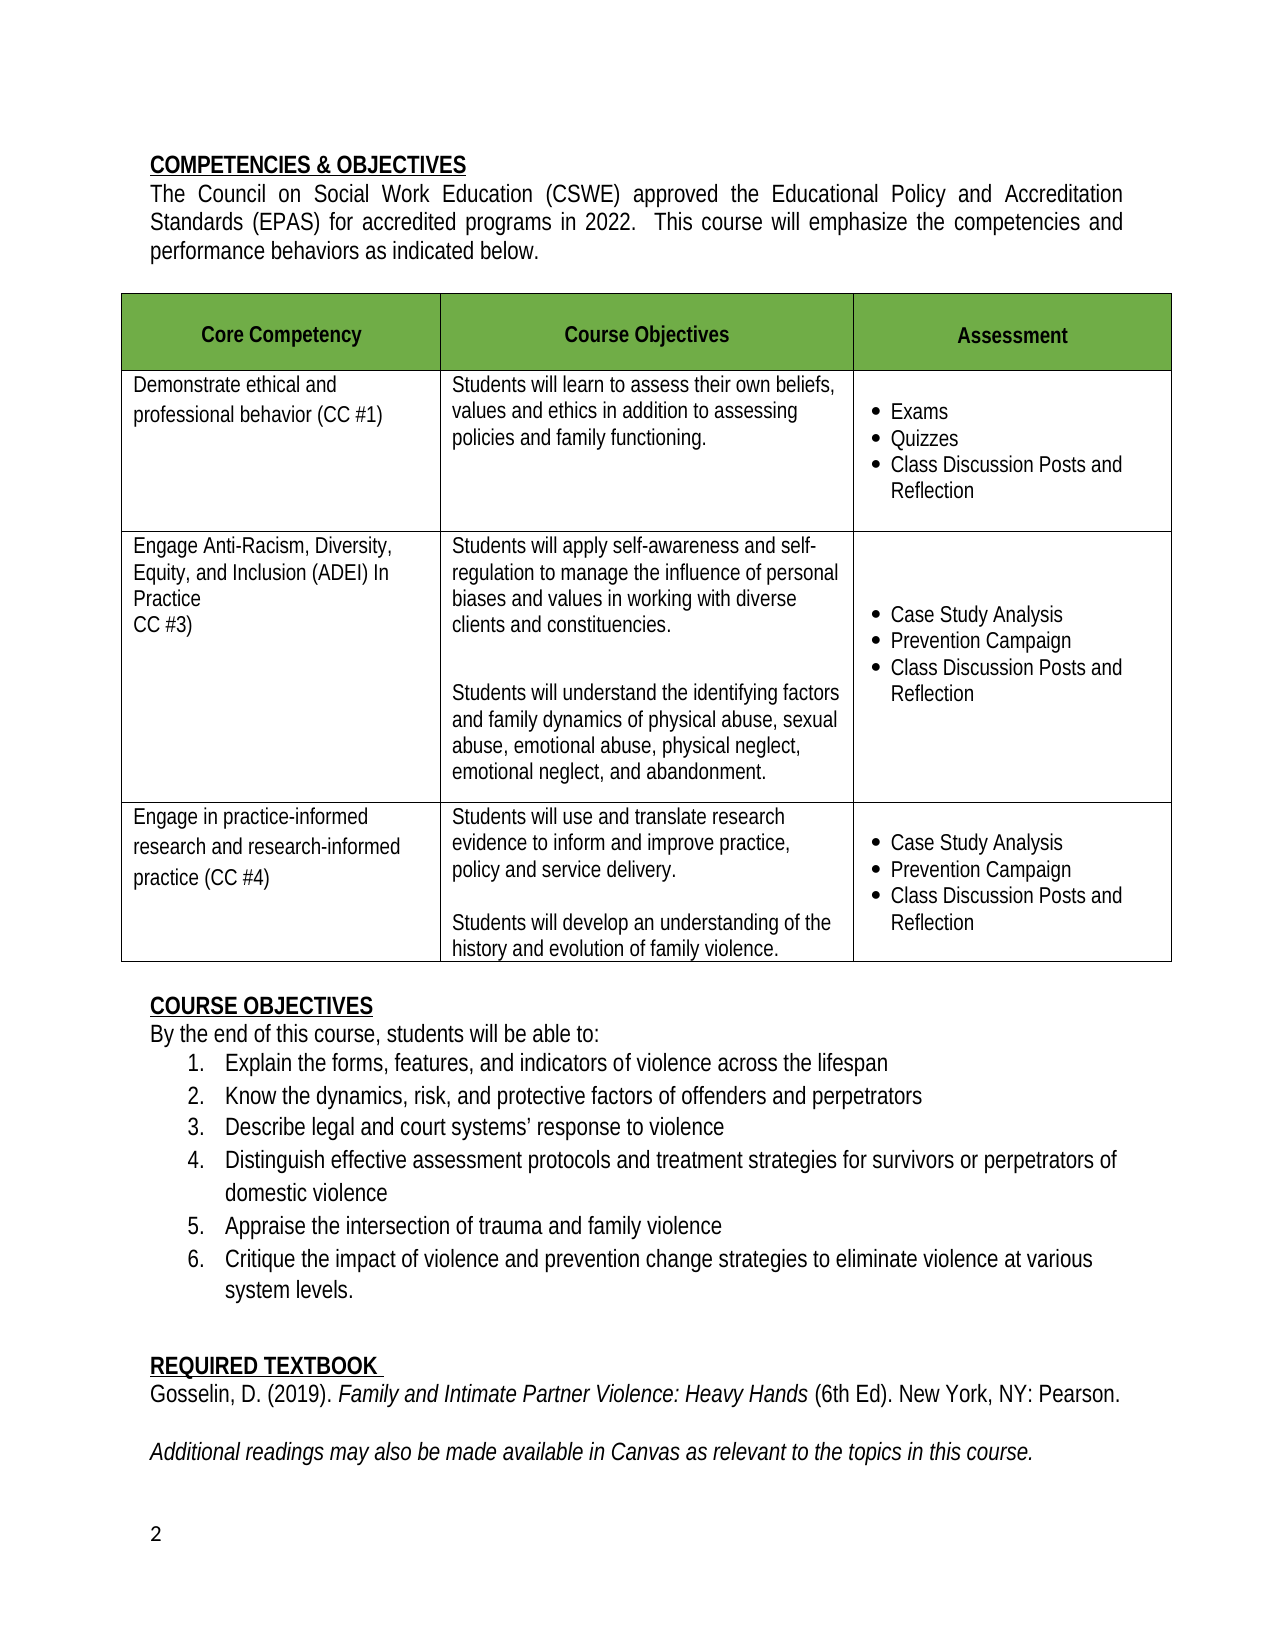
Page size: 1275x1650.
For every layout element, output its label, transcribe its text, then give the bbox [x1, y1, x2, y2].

text COMPETENCIES & OBJECTIVES [150, 150, 1125, 179]
table_cell Case Study Analysis Prevention Campaign Class Discussion Posts and Reflection [854, 803, 1171, 961]
table_cell Exams Quizzes Class Discussion Posts and Reflection [854, 371, 1171, 531]
text By the end of this course, students will be able to: [150, 1019, 1125, 1048]
text REQUIRED TEXTBOOK [150, 1351, 1125, 1379]
text The Council on Social Work Education (CSWE) approved the Educational Policy and Accreditation Standards (EPAS) for accredited programs in 2022. This course will emphasize the competencies and performance behaviors as indicated below. [150, 179, 1125, 264]
text Gosselin, D. (2019). Family and Intimate Partner Violence: Heavy Hands (6th Ed). New York, NY: Pearson. [150, 1379, 1125, 1408]
table_cell Students will apply self-awareness and self-regulation to manage the influence of personal biases and values in working with diverse clients and constituencies. Students will understand the identifying factors and family dynamics of physical abuse, sexual abuse, emotional abuse, physical neglect, emotional neglect, and abandonment. [441, 532, 853, 802]
list Explain the forms, features, and indicators of violence across the lifespan [187, 1048, 1125, 1077]
table_header Core Competency [122, 294, 440, 370]
table_cell Engage Anti-Racism, Diversity, Equity, and Inclusion (ADEI) In Practice CC #3) [122, 532, 440, 802]
table_cell Students will use and translate research evidence to inform and improve practice, policy and service delivery. Students will develop an understanding of the history and evolution of family violence. [441, 803, 853, 961]
table_cell Students will learn to assess their own beliefs, values and ethics in addition to assessing policies and family functioning. [441, 371, 853, 531]
text Additional readings may also be made available in Canvas as relevant to the topics in this course. [150, 1437, 1125, 1465]
table_cell Demonstrate ethical and professional behavior (CC #1) [122, 371, 440, 531]
list Appraise the intersection of trauma and family violence [187, 1211, 1125, 1239]
table_header Assessment [854, 294, 1171, 370]
list Distinguish effective assessment protocols and treatment strategies for survivors or perpetrators of domestic violence [187, 1145, 1125, 1206]
list Critique the impact of violence and prevention change strategies to eliminate violence at various system levels. [187, 1244, 1125, 1303]
table_header Course Objectives [441, 294, 853, 370]
table_cell Engage in practice-informed research and research-informed practice (CC #4) [122, 803, 440, 961]
list Know the dynamics, risk, and protective factors of offenders and perpetrators [187, 1081, 1125, 1110]
list Describe legal and court systems’ response to violence [187, 1112, 1125, 1141]
table_cell Case Study Analysis Prevention Campaign Class Discussion Posts and Reflection [854, 532, 1171, 802]
subtitle COURSE OBJECTIVES [150, 991, 1125, 1019]
